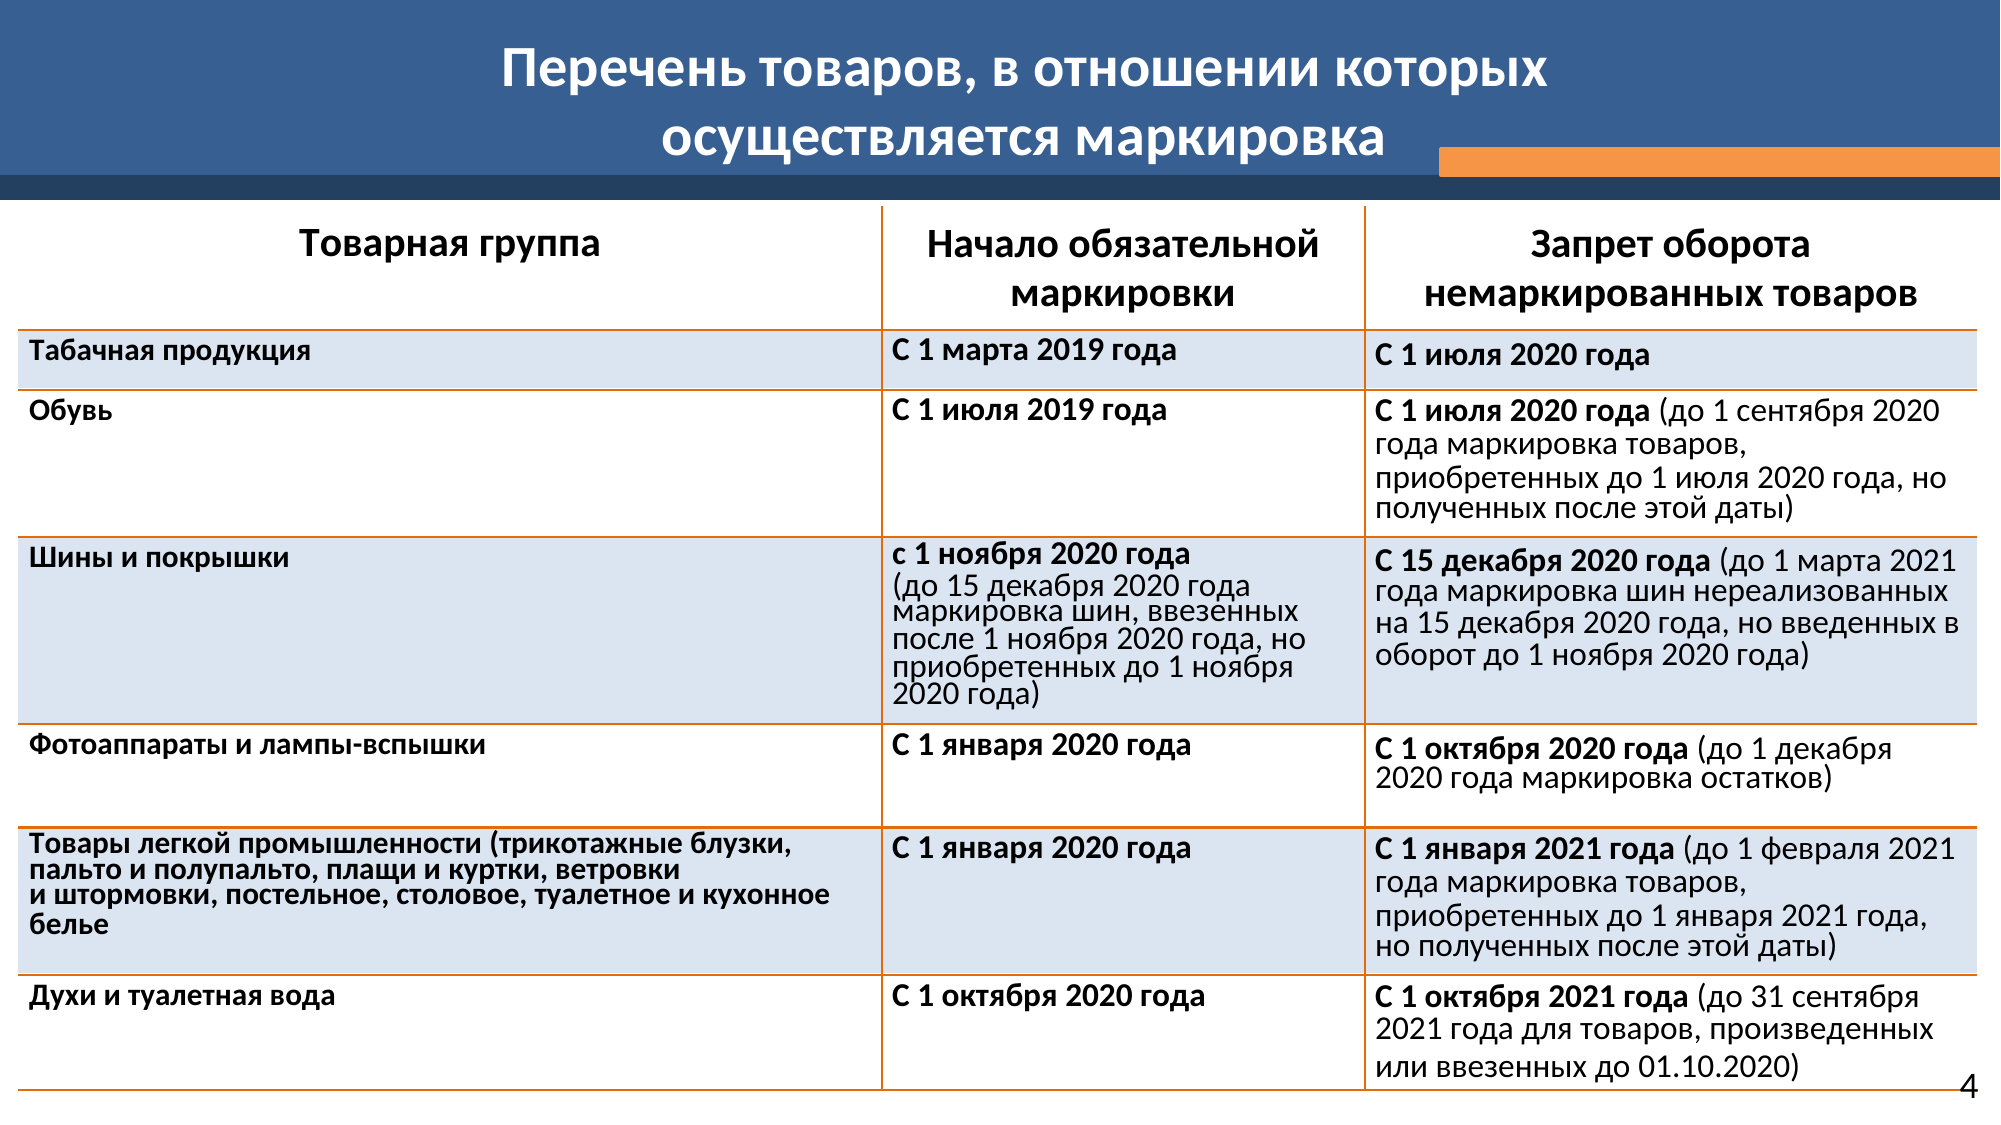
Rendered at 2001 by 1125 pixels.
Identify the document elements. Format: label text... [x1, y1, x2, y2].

table_cell С 1 января 2021 года (до 1 февраля 2021 года маркировка товаров, приобретенных до 1 января 2021 года, но полученных после этой даты) [1366, 829, 1977, 973]
table_header Начало обязательной маркировки [883, 206, 1364, 329]
table_cell Духи и туалетная вода [18, 976, 881, 1089]
table_cell Шины и покрышки [18, 538, 881, 723]
table_cell С 1 июля 2019 года [883, 391, 1364, 536]
table_cell С 1 января 2020 года [883, 829, 1364, 973]
table_cell С 1 июля 2020 года (до 1 сентября 2020 года маркировка товаров, приобретенных до 1 июля 2020 года, но полученных после этой даты) [1366, 391, 1977, 536]
table_cell С 1 октября 2020 года (до 1 декабря 2020 года маркировка остатков) [1366, 725, 1977, 826]
table_cell С 1 января 2020 года [883, 725, 1364, 826]
table_cell с 1 ноября 2020 года (до 15 декабря 2020 года маркировка шин, ввезенных после 1 ноября 2020 года, но приобретенных до 1 ноября 2020 года) [883, 538, 1364, 723]
table_cell С 1 июля 2020 года [1366, 331, 1977, 388]
table_cell С 1 октября 2020 года [883, 976, 1364, 1089]
table_header Товарная группа [18, 206, 881, 329]
table_cell Табачная продукция [18, 331, 881, 388]
table_cell С 1 марта 2019 года [883, 331, 1364, 388]
table_header Запрет оборота немаркированных товаров [1366, 206, 1977, 329]
table_cell Фотоаппараты и лампы-вспышки [18, 725, 881, 826]
table_cell Товары легкой промышленности (трикотажные блузки, пальто и полупальто, плащи и куртки, ветровки и штормовки, постельное, столовое, туалетное и кухонное белье [18, 829, 881, 973]
table_cell С 1 октября 2021 года (до 31 сентября 2021 года для товаров, произведенных или ввезенных до 01.10.2020) 4 [1366, 976, 1977, 1089]
table_cell Обувь [18, 391, 881, 536]
table_cell С 15 декабря 2020 года (до 1 марта 2021 года маркировка шин нереализованных на 15 декабря 2020 года, но введенных в оборот до 1 ноября 2020 года) [1366, 538, 1977, 723]
